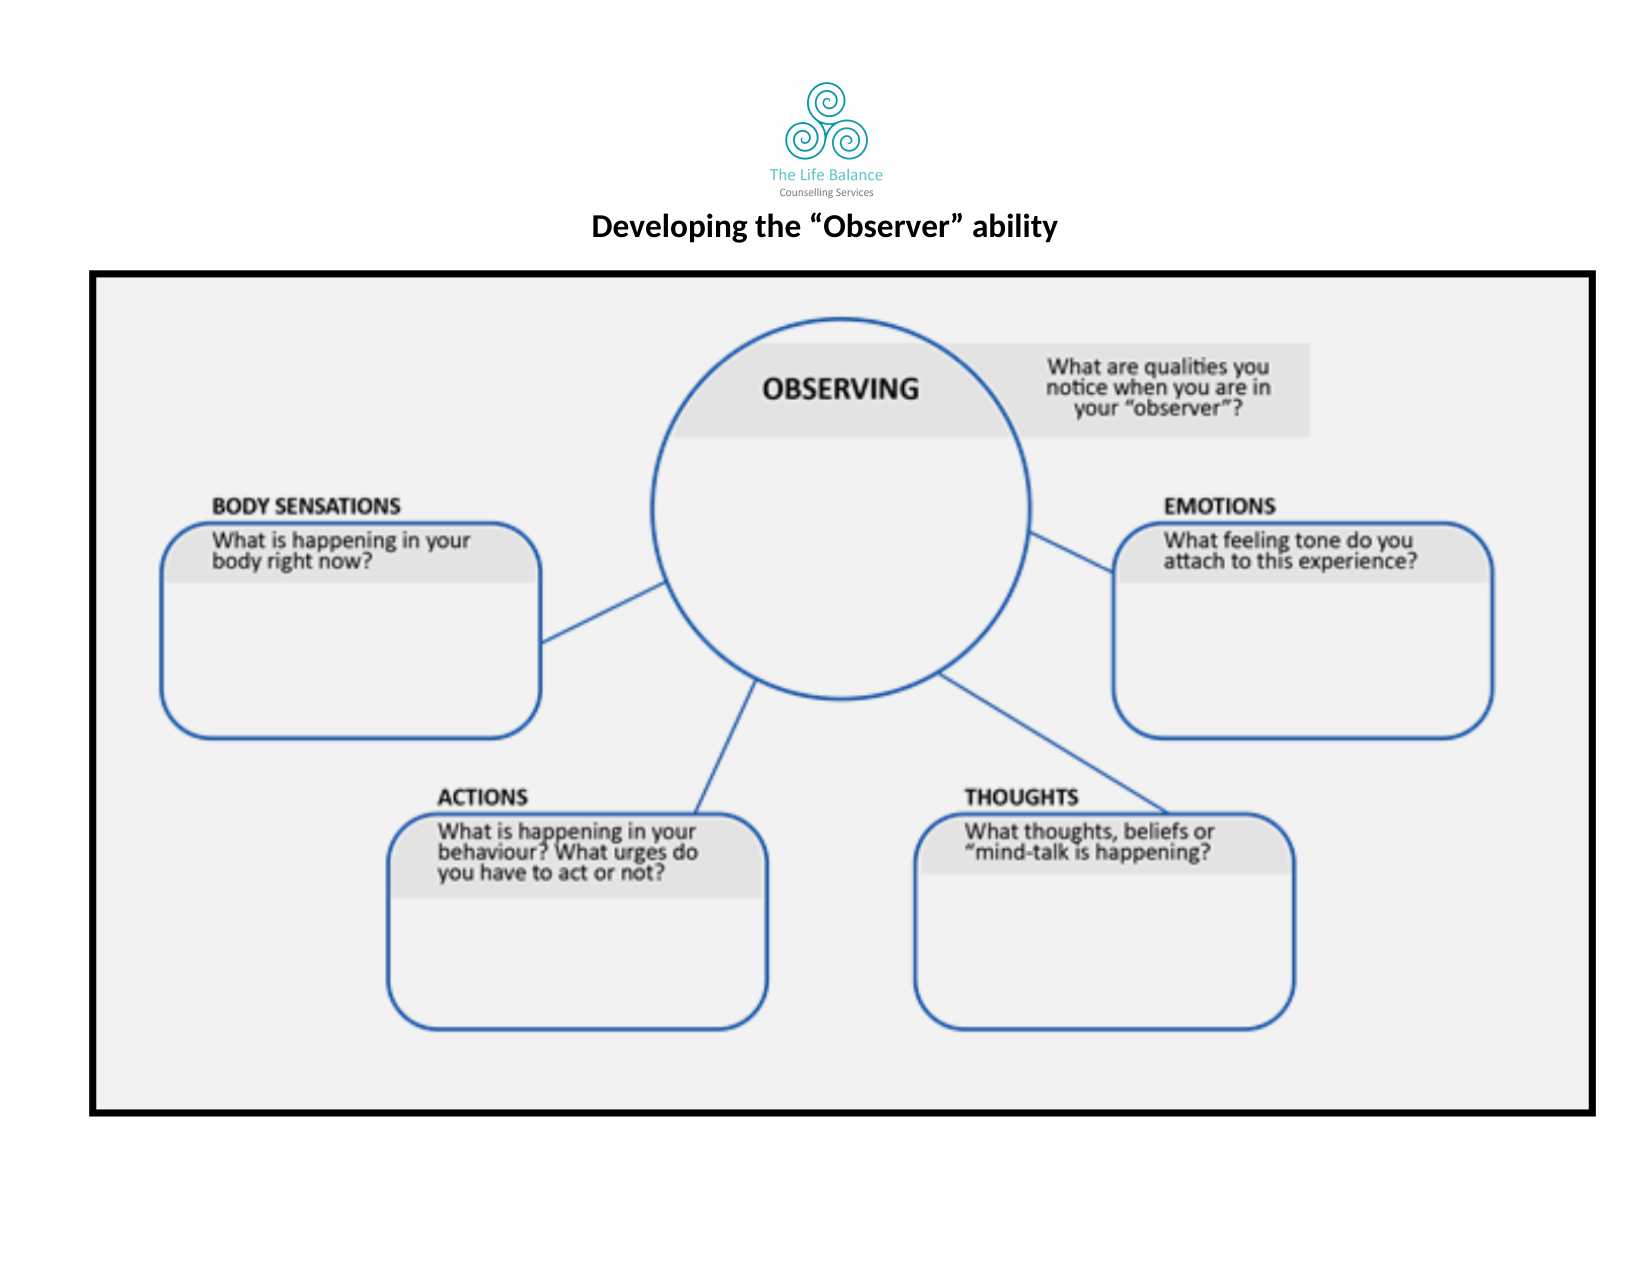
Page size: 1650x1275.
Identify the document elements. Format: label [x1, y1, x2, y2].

picture [763, 75, 887, 206]
picture [75, 246, 1607, 1152]
